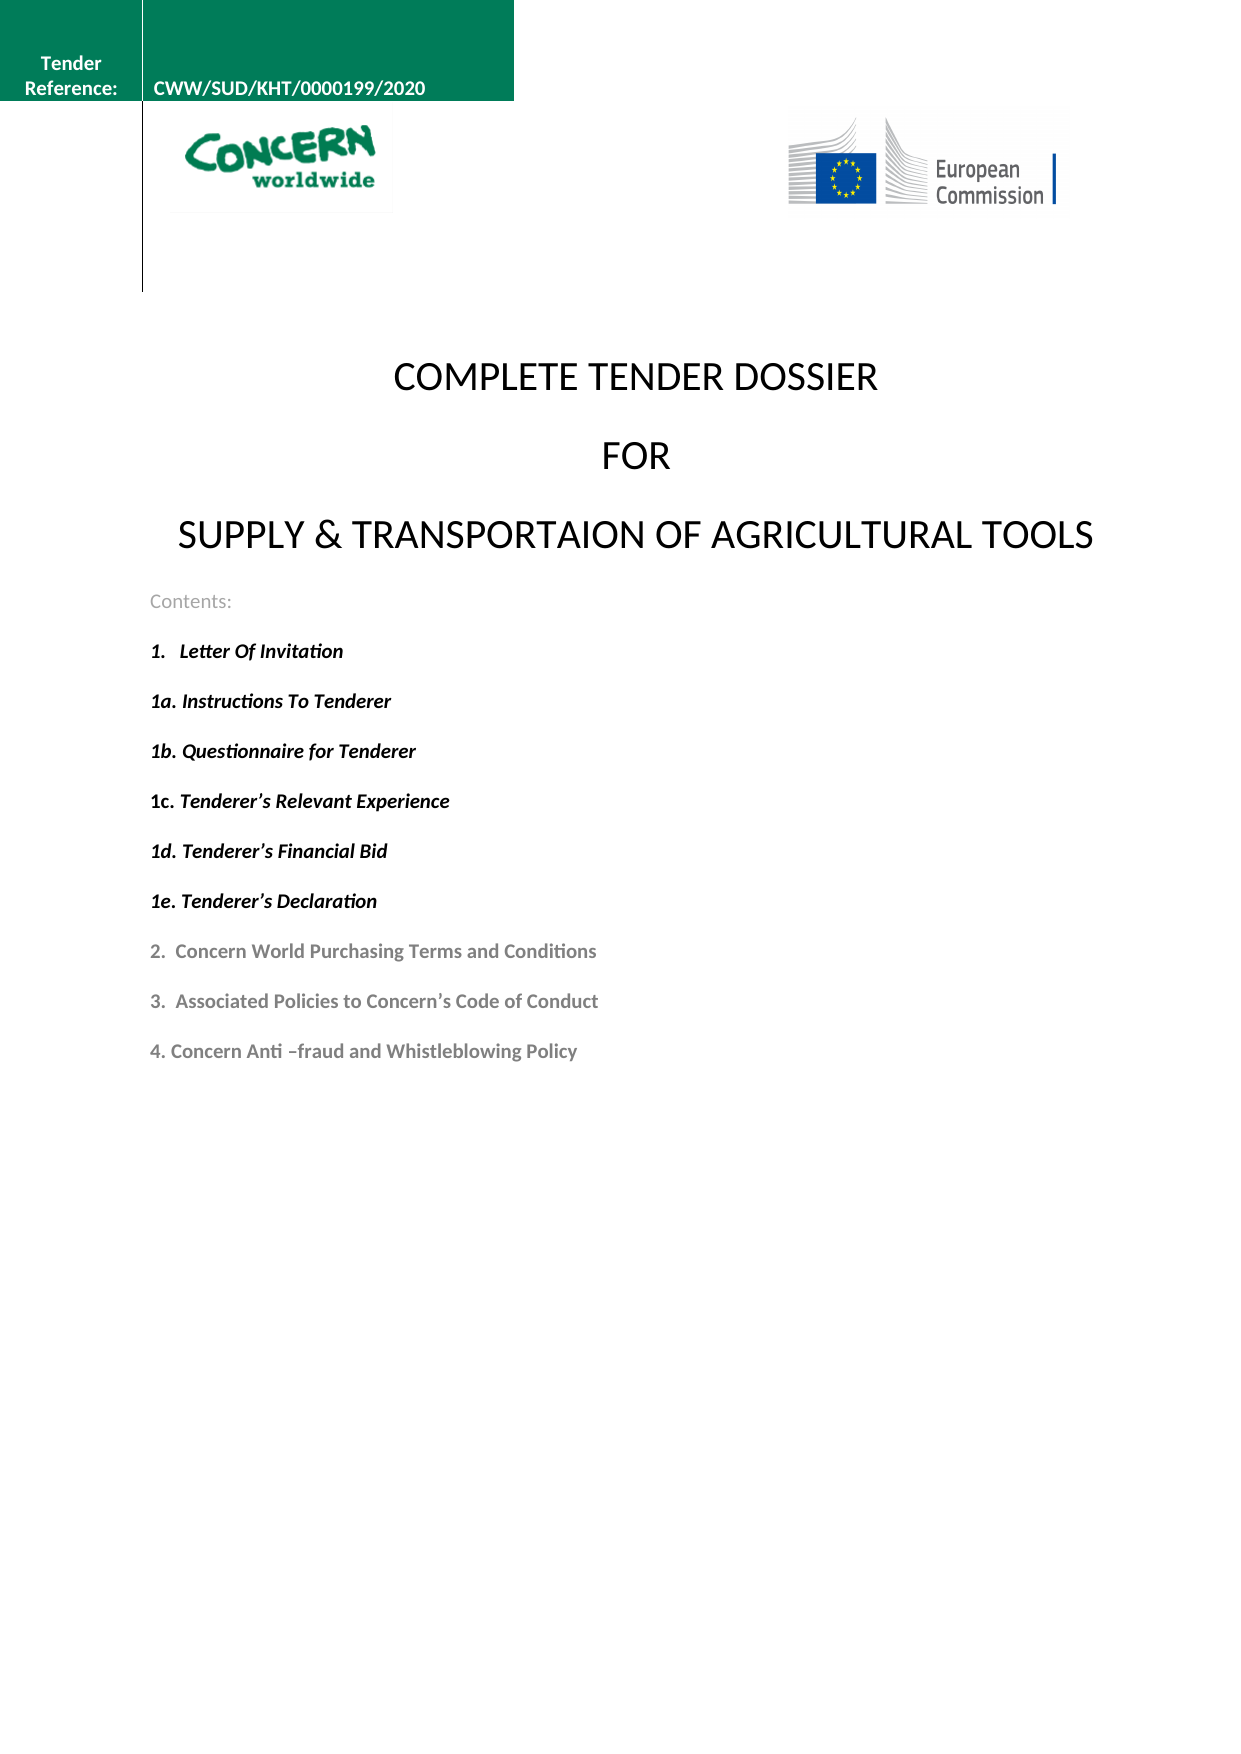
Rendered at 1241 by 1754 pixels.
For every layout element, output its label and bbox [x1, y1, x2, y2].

picture [788, 106, 1070, 219]
picture [168, 100, 396, 216]
